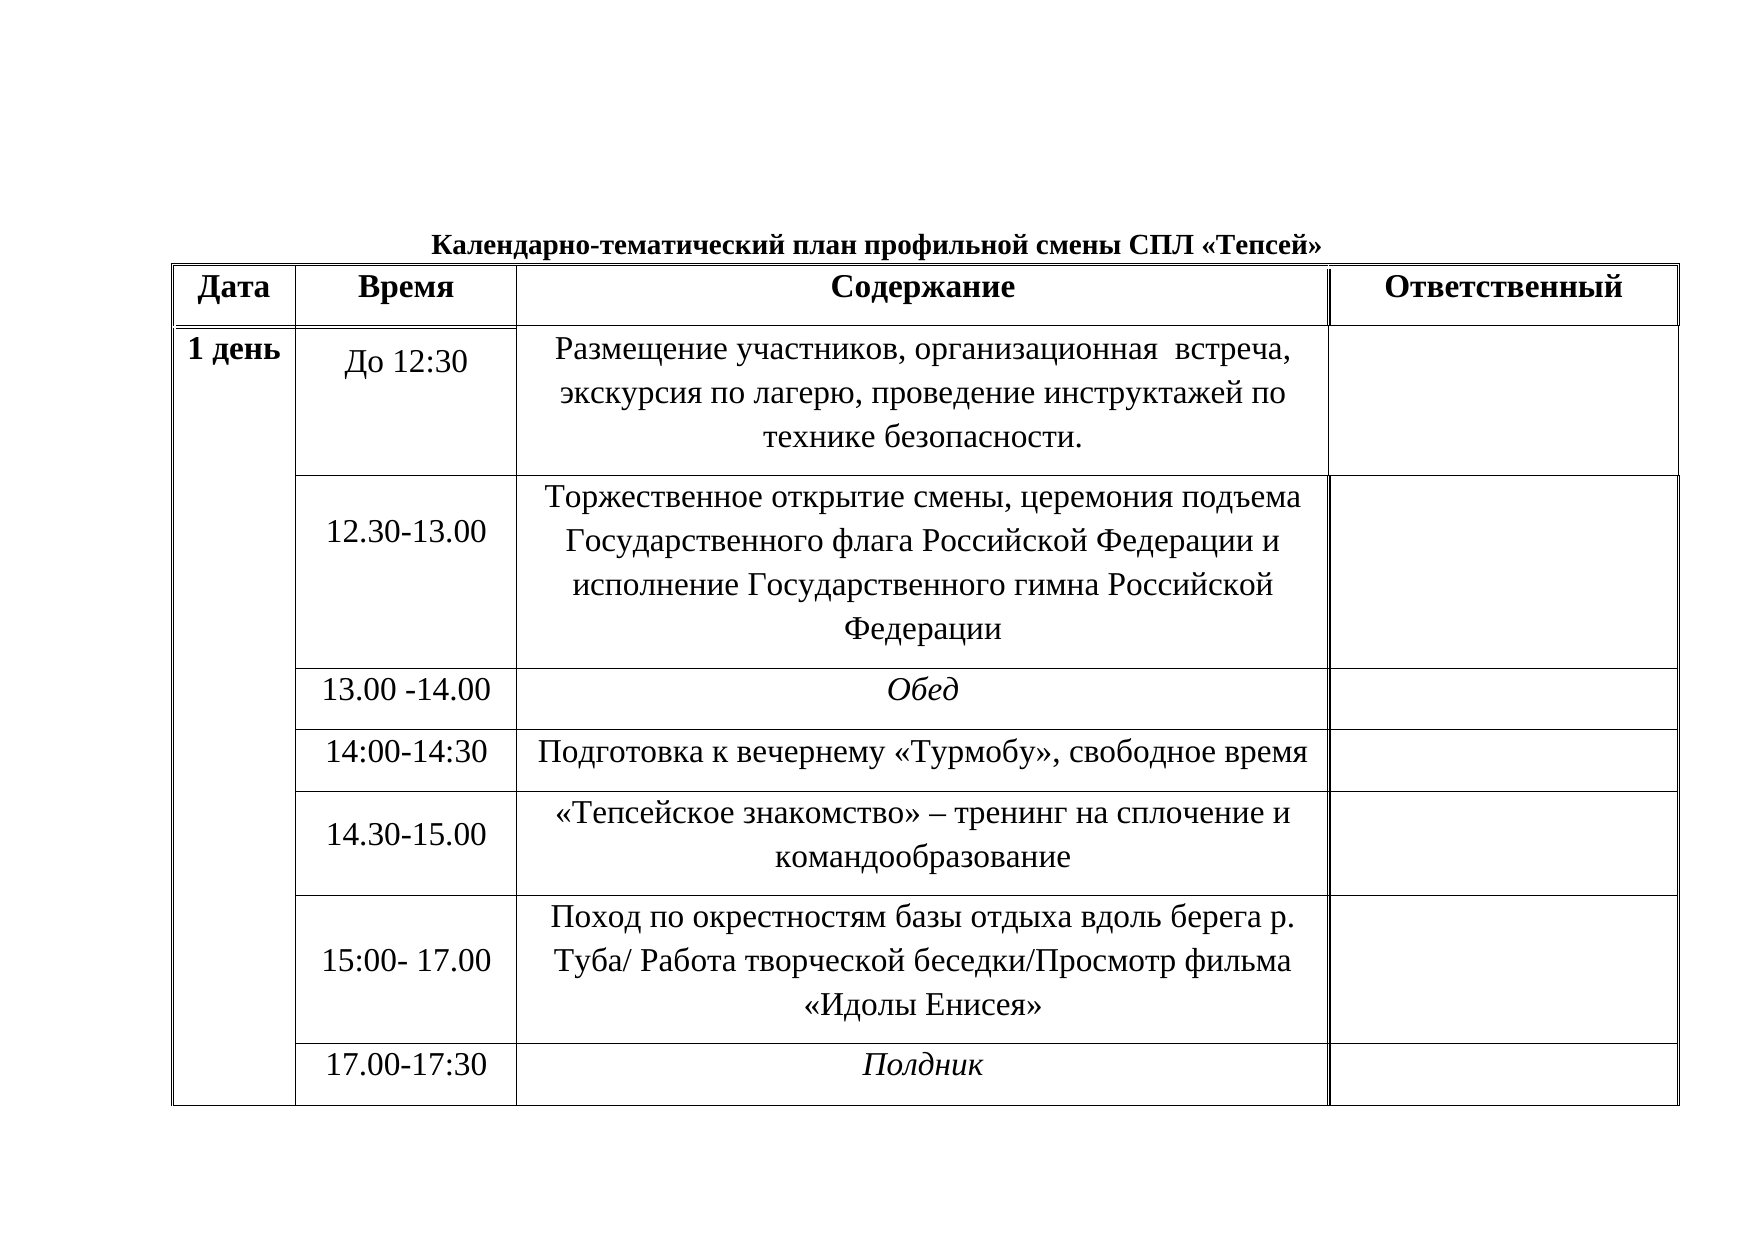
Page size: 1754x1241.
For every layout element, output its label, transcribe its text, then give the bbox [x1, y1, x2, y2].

table_cell Торжественное открытие смены, церемония подъема Государственного флага Российской Федерации и исполнение Государственного гимна Российской Федерации [517, 476, 1327, 667]
table_cell [1331, 669, 1677, 729]
table_cell До 12:30 [296, 329, 516, 475]
table_header Дата [174, 266, 295, 325]
subtitle Календарно-тематический план профильной смены СПЛ «Тепсей» [118, 227, 1636, 261]
table_cell 15:00- 17.00 [296, 896, 516, 1043]
table_cell Поход по окрестностям базы отдыха вдоль берега р. Туба/ Работа творческой беседки/Просмотр фильма «Идолы Енисея» [517, 896, 1327, 1043]
table_cell [1331, 730, 1677, 791]
table_cell Подготовка к вечернему «Турмобу», свободное время [517, 730, 1327, 791]
table_cell 14.30-15.00 [296, 792, 516, 895]
table_cell 13.00 -14.00 [296, 669, 516, 729]
table_cell 12.30-13.00 [296, 476, 516, 667]
table_cell [1329, 326, 1678, 475]
table_cell Размещение участников, организационная встреча, экскурсия по лагерю, проведение инструктажей по технике безопасности. [517, 326, 1328, 475]
table_cell [1331, 1044, 1677, 1105]
table_cell 1 день [172, 325, 295, 1105]
table_cell [1331, 792, 1677, 895]
table_cell 14:00-14:30 [296, 730, 516, 791]
table_cell 17.00-17:30 [296, 1044, 516, 1105]
table_header Ответственный [1329, 266, 1677, 325]
table_cell [1331, 476, 1677, 667]
table_cell Полдник [517, 1044, 1327, 1105]
table_cell «Тепсейское знакомство» – тренинг на сплочение и командообразование [517, 792, 1327, 895]
table_cell [1331, 896, 1677, 1043]
table_cell Обед [517, 669, 1327, 729]
table_header Содержание [517, 264, 1329, 325]
table_header Время [296, 266, 516, 325]
